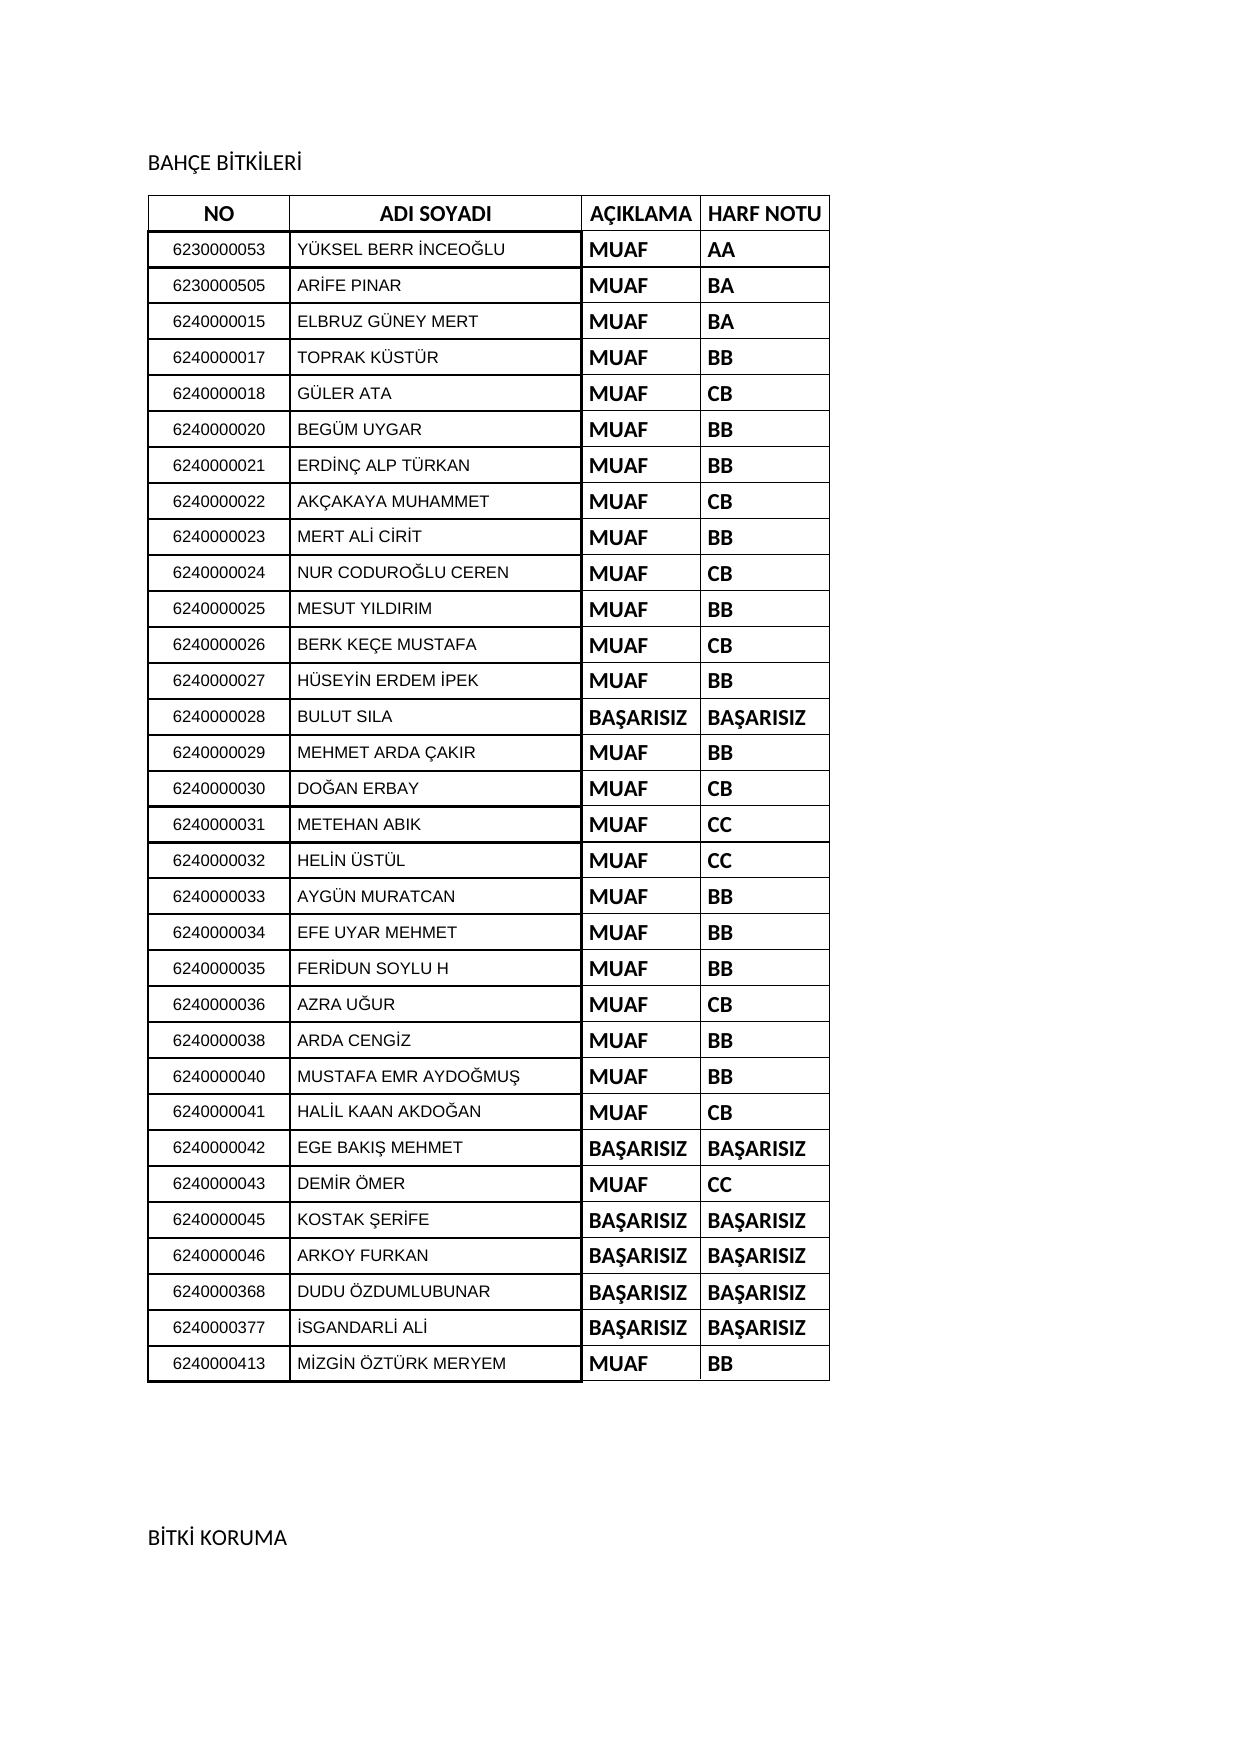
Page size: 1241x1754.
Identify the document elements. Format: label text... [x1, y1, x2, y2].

table_header HARF NOTU [701, 196, 829, 230]
table_cell 6240000017 [149, 340, 289, 374]
table_cell CB [701, 1094, 829, 1129]
table_cell MUAF [583, 555, 700, 590]
table_cell MUAF [583, 1166, 700, 1201]
table_cell BAŞARISIZ [583, 1130, 700, 1165]
table_cell 6240000027 [149, 664, 289, 698]
table_header ADI SOYADI [290, 196, 581, 230]
table_cell 6240000042 [149, 1131, 289, 1165]
table_cell BAŞARISIZ [701, 1202, 829, 1237]
table_cell 6240000022 [149, 484, 289, 518]
table_cell CB [701, 555, 829, 590]
table_cell BB [701, 411, 829, 446]
table_cell HALİL KAAN AKDOĞAN [291, 1095, 580, 1129]
table_cell 6240000413 [149, 1347, 289, 1380]
table_cell 6240000015 [149, 304, 289, 338]
table_cell KOSTAK ŞERİFE [291, 1203, 580, 1237]
table_cell MUAF [583, 1094, 700, 1129]
table_cell MUAF [583, 627, 700, 662]
table_cell HÜSEYİN ERDEM İPEK [291, 664, 580, 698]
table_cell AYGÜN MURATCAN [291, 879, 580, 913]
table_cell 6240000020 [149, 412, 289, 446]
table_cell BULUT SILA [291, 700, 580, 733]
table_cell CB [701, 375, 829, 410]
table_cell BB [700, 1346, 829, 1380]
table_cell BAŞARISIZ [701, 1238, 829, 1273]
table_cell BA [701, 268, 829, 302]
table_cell 6240000041 [149, 1095, 289, 1129]
table_cell MUAF [583, 231, 700, 266]
table_cell YÜKSEL BERR İNCEOĞLU [291, 233, 580, 266]
table_cell 6240000377 [149, 1311, 289, 1344]
table_cell 6240000018 [149, 376, 289, 410]
table_cell ARKOY FURKAN [291, 1239, 580, 1273]
table_cell 6240000034 [149, 915, 289, 949]
table_cell MUAF [583, 268, 700, 302]
table_cell BAŞARISIZ [583, 1238, 700, 1273]
table_cell MEHMET ARDA ÇAKIR [291, 736, 580, 769]
table_cell BAŞARISIZ [701, 1310, 829, 1344]
table_cell MUAF [583, 339, 700, 374]
table_cell MUAF [583, 986, 700, 1021]
table_cell 6240000026 [149, 628, 289, 662]
table_cell BERK KEÇE MUSTAFA [291, 628, 580, 662]
table_cell AZRA UĞUR [291, 987, 580, 1021]
table_cell CB [701, 627, 829, 662]
table_cell CB [701, 771, 829, 805]
table_cell DOĞAN ERBAY [291, 772, 580, 805]
table_cell MUAF [583, 663, 700, 698]
table_header NO [149, 196, 289, 230]
table_cell MUAF [583, 1058, 700, 1093]
table_cell BEGÜM UYGAR [291, 412, 580, 446]
table_cell MUAF [583, 483, 700, 518]
table_cell MESUT YILDIRIM [291, 592, 580, 626]
table_cell BB [701, 447, 829, 482]
table_cell BAŞARISIZ [701, 1130, 829, 1165]
text BİTKİ KORUMA [148, 1523, 1093, 1551]
table_cell MUAF [583, 447, 700, 482]
table_cell 6240000033 [149, 879, 289, 913]
table_cell ERDİNÇ ALP TÜRKAN [291, 448, 580, 482]
table_cell BAŞARISIZ [701, 1274, 829, 1308]
table_cell MUAF [583, 375, 700, 410]
table_cell MİZGİN ÖZTÜRK MERYEM [291, 1347, 580, 1380]
table_cell MUSTAFA EMR AYDOĞMUŞ [291, 1059, 580, 1093]
table_cell MUAF [583, 519, 700, 554]
table_cell 6240000038 [149, 1023, 289, 1057]
table_cell MERT ALİ CİRİT [291, 520, 580, 554]
table_cell CC [701, 806, 829, 841]
table_cell BB [701, 339, 829, 374]
table_cell BB [701, 1022, 829, 1057]
table_cell AA [701, 231, 829, 266]
table_cell GÜLER ATA [291, 376, 580, 410]
table_cell CC [701, 843, 829, 877]
table_cell BA [701, 303, 829, 338]
table_cell 6240000368 [149, 1275, 289, 1308]
table_cell BAŞARISIZ [583, 1202, 700, 1237]
table_cell AKÇAKAYA MUHAMMET [291, 484, 580, 518]
table_cell MUAF [583, 914, 700, 949]
table_cell 6240000025 [149, 592, 289, 626]
table_cell BB [701, 1058, 829, 1093]
table_cell 6240000036 [149, 987, 289, 1021]
table_header AÇIKLAMA [582, 196, 700, 230]
table_cell MUAF [583, 950, 700, 985]
table_cell 6240000029 [149, 736, 289, 769]
table_cell NUR CODUROĞLU CEREN [291, 556, 580, 590]
table_cell BB [701, 735, 829, 769]
table_cell MUAF [583, 806, 700, 841]
table_cell 6240000021 [149, 448, 289, 482]
table_cell BAŞARISIZ [583, 1310, 700, 1344]
table_cell BAŞARISIZ [583, 699, 700, 733]
table_cell BAŞARISIZ [583, 1274, 700, 1308]
table_cell DUDU ÖZDUMLUBUNAR [291, 1275, 580, 1308]
table_cell MUAF [583, 591, 700, 626]
table_cell MUAF [583, 843, 700, 877]
table_cell CB [701, 483, 829, 518]
table_cell BAŞARISIZ [701, 699, 829, 733]
table_cell 6240000045 [149, 1203, 289, 1237]
table_cell 6240000043 [149, 1167, 289, 1201]
table_cell DEMİR ÖMER [291, 1167, 580, 1201]
table_cell BB [701, 663, 829, 698]
table_cell 6240000046 [149, 1239, 289, 1273]
table_cell 6240000030 [149, 772, 289, 805]
table_cell 6240000028 [149, 700, 289, 733]
table_cell MUAF [583, 878, 700, 913]
table_cell FERİDUN SOYLU H [291, 951, 580, 985]
table_cell CC [701, 1166, 829, 1201]
table_cell 6230000053 [149, 233, 289, 266]
table_cell 6240000023 [149, 520, 289, 554]
table_cell BB [701, 591, 829, 626]
table_cell 6230000505 [149, 269, 289, 302]
table_cell 6240000035 [149, 951, 289, 985]
table_cell MUAF [583, 1022, 700, 1057]
table_cell 6240000032 [149, 844, 289, 877]
table_cell MUAF [583, 303, 700, 338]
table_cell BB [701, 519, 829, 554]
table_cell MUAF [583, 771, 700, 805]
table_cell EGE BAKIŞ MEHMET [291, 1131, 580, 1165]
table_cell 6240000040 [149, 1059, 289, 1093]
table_cell BB [701, 950, 829, 985]
table_cell MUAF [583, 1346, 700, 1380]
table_cell 6240000031 [149, 808, 289, 841]
table_cell CB [701, 986, 829, 1021]
table_cell BB [701, 878, 829, 913]
table_cell İSGANDARLİ ALİ [291, 1311, 580, 1344]
table_cell ARİFE PINAR [291, 269, 580, 302]
table_cell HELİN ÜSTÜL [291, 844, 580, 877]
table_cell ARDA CENGİZ [291, 1023, 580, 1057]
table_cell MUAF [583, 735, 700, 769]
table_cell BB [701, 914, 829, 949]
table_cell TOPRAK KÜSTÜR [291, 340, 580, 374]
table_cell EFE UYAR MEHMET [291, 915, 580, 949]
table_cell ELBRUZ GÜNEY MERT [291, 304, 580, 338]
text BAHÇE BİTKİLERİ [148, 148, 1093, 176]
table_cell MUAF [583, 411, 700, 446]
table_cell 6240000024 [149, 556, 289, 590]
table_cell METEHAN ABIK [291, 808, 580, 841]
